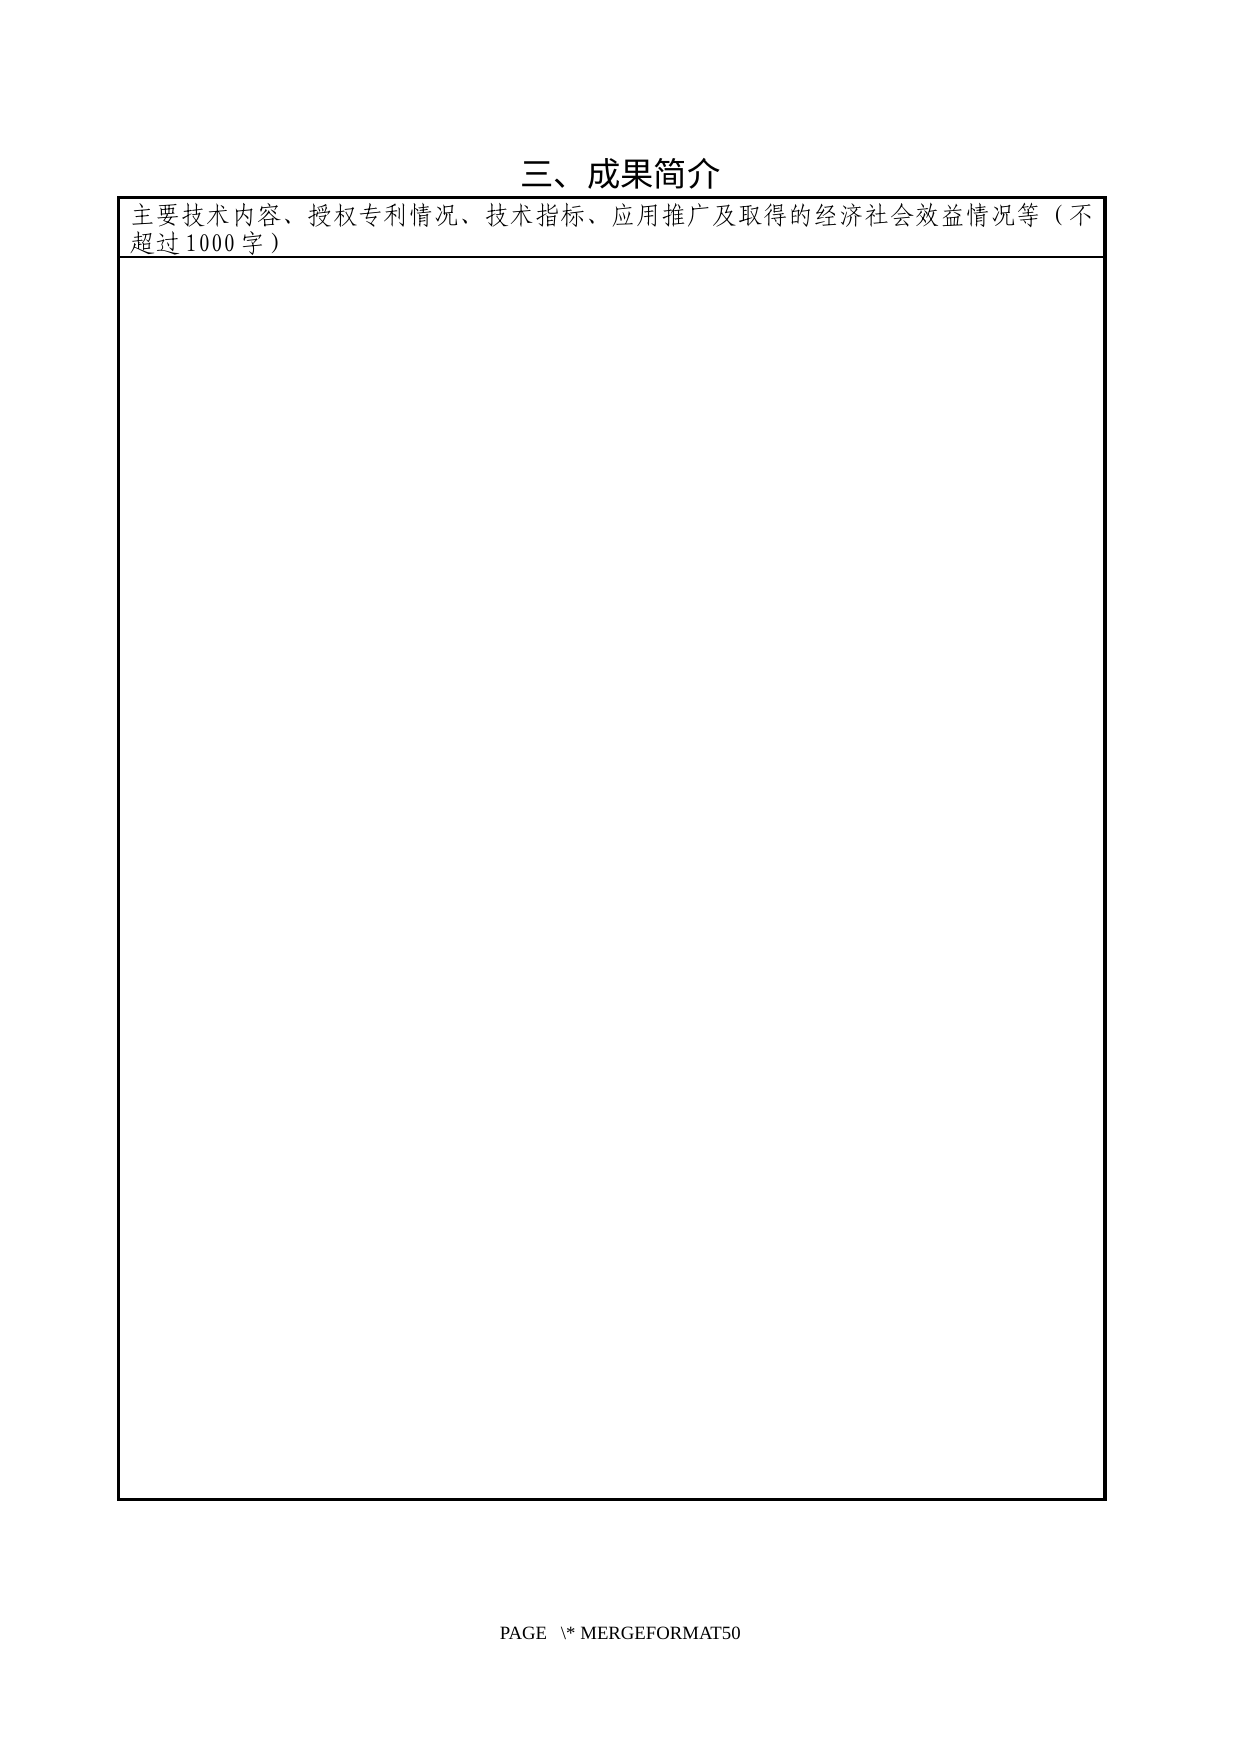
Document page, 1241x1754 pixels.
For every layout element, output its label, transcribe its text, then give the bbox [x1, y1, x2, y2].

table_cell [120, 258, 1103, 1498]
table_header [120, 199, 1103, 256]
text 三、成果简介 [130, 148, 1110, 196]
